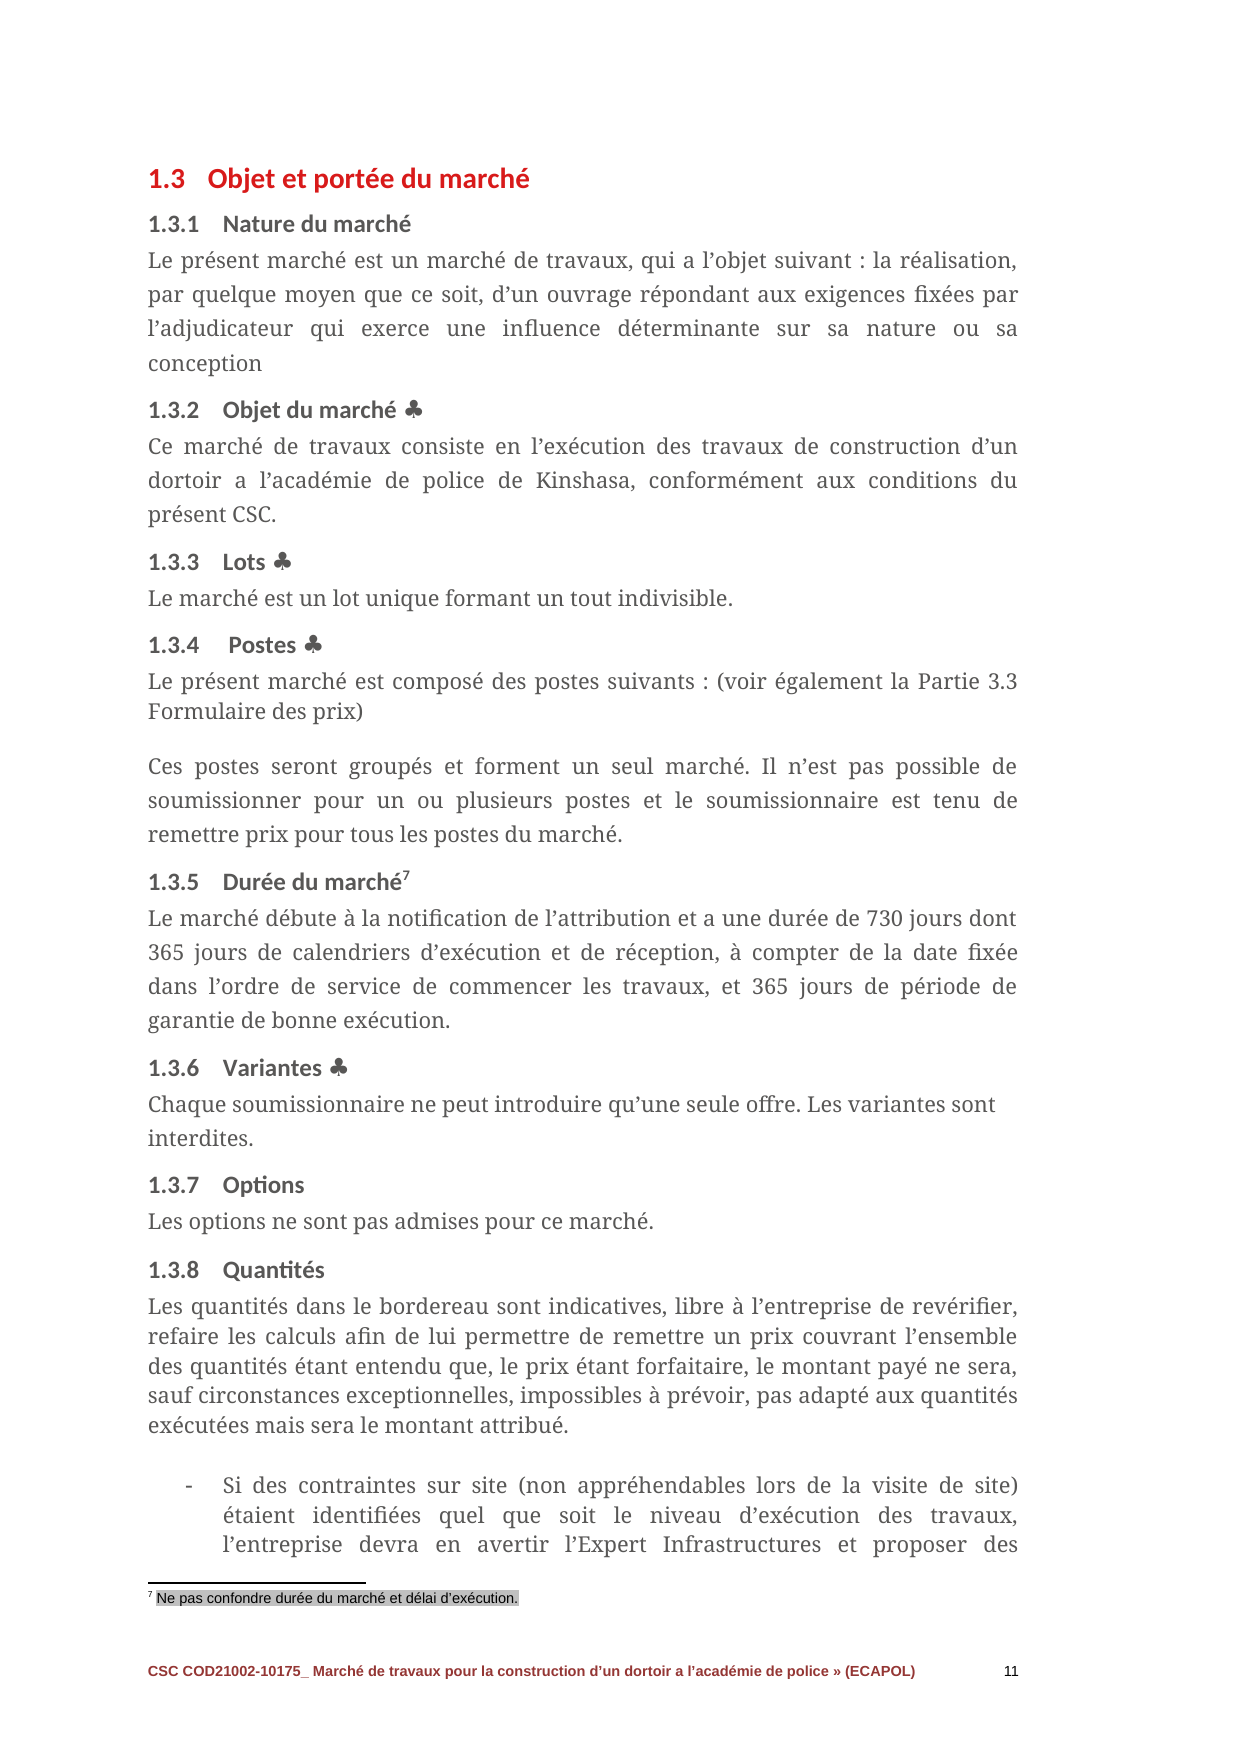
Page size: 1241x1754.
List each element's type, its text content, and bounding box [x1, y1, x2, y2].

subtitle Quantités [148, 1254, 1019, 1285]
text Chaque soumissionnaire ne peut introduire qu’une seule offre. Les variantes sont interdites. [148, 1088, 1019, 1152]
text Les quantités dans le bordereau sont indicatives, libre à l’entreprise de revérifier, refaire les calculs afin de lui permettre de remettre un prix couvrant l’ensemble des quantités étant entendu que, le prix étant forfaitaire, le montant payé ne sera, sauf circonstances exceptionnelles, impossibles à prévoir, pas adapté aux quantités exécutées mais sera le montant attribué. [148, 1291, 1019, 1440]
text Le marché est un lot unique formant un tout indivisible. [148, 583, 1019, 613]
subtitle Variantes ♣ [148, 1052, 1019, 1082]
subtitle Durée du marché [148, 866, 1019, 896]
subtitle Nature du marché [148, 208, 1019, 239]
text Le marché débute à la notification de l’attribution et a une durée de 730 jours dont 365 jours de calendriers d’exécution et de réception, à compter de la date fixée dans l’ordre de service de commencer les travaux, et 365 jours de période de garantie de bonne exécution. [148, 903, 1019, 1035]
text Ces postes seront groupés et forment un seul marché. Il n’est pas possible de soumissionner pour un ou plusieurs postes et le soumissionnaire est tenu de remettre prix pour tous les postes du marché. [148, 751, 1019, 849]
subtitle Objet et portée du marché [148, 160, 1019, 196]
subtitle Postes ♣ [148, 629, 1019, 660]
text Ce marché de travaux consiste en l’exécution des travaux de construction d’un dortoir a l’académie de police de Kinshasa, conformément aux conditions du présent CSC. [148, 431, 1019, 529]
subtitle Options [148, 1169, 1019, 1200]
text Le présent marché est composé des postes suivants : (voir également la Partie 3.3 Formulaire des prix) [148, 666, 1019, 726]
text Les options ne sont pas admises pour ce marché. [148, 1206, 1019, 1236]
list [185, 1470, 1019, 1559]
text Le présent marché est un marché de travaux, qui a l’objet suivant : la réalisation, par quelque moyen que ce soit, d’un ouvrage répondant aux exigences ﬁxées par l’adjudicateur qui exerce une inﬂuence déterminante sur sa nature ou sa conception [148, 245, 1019, 377]
subtitle Objet du marché ♣ [148, 394, 1019, 425]
subtitle Lots ♣ [148, 546, 1019, 577]
